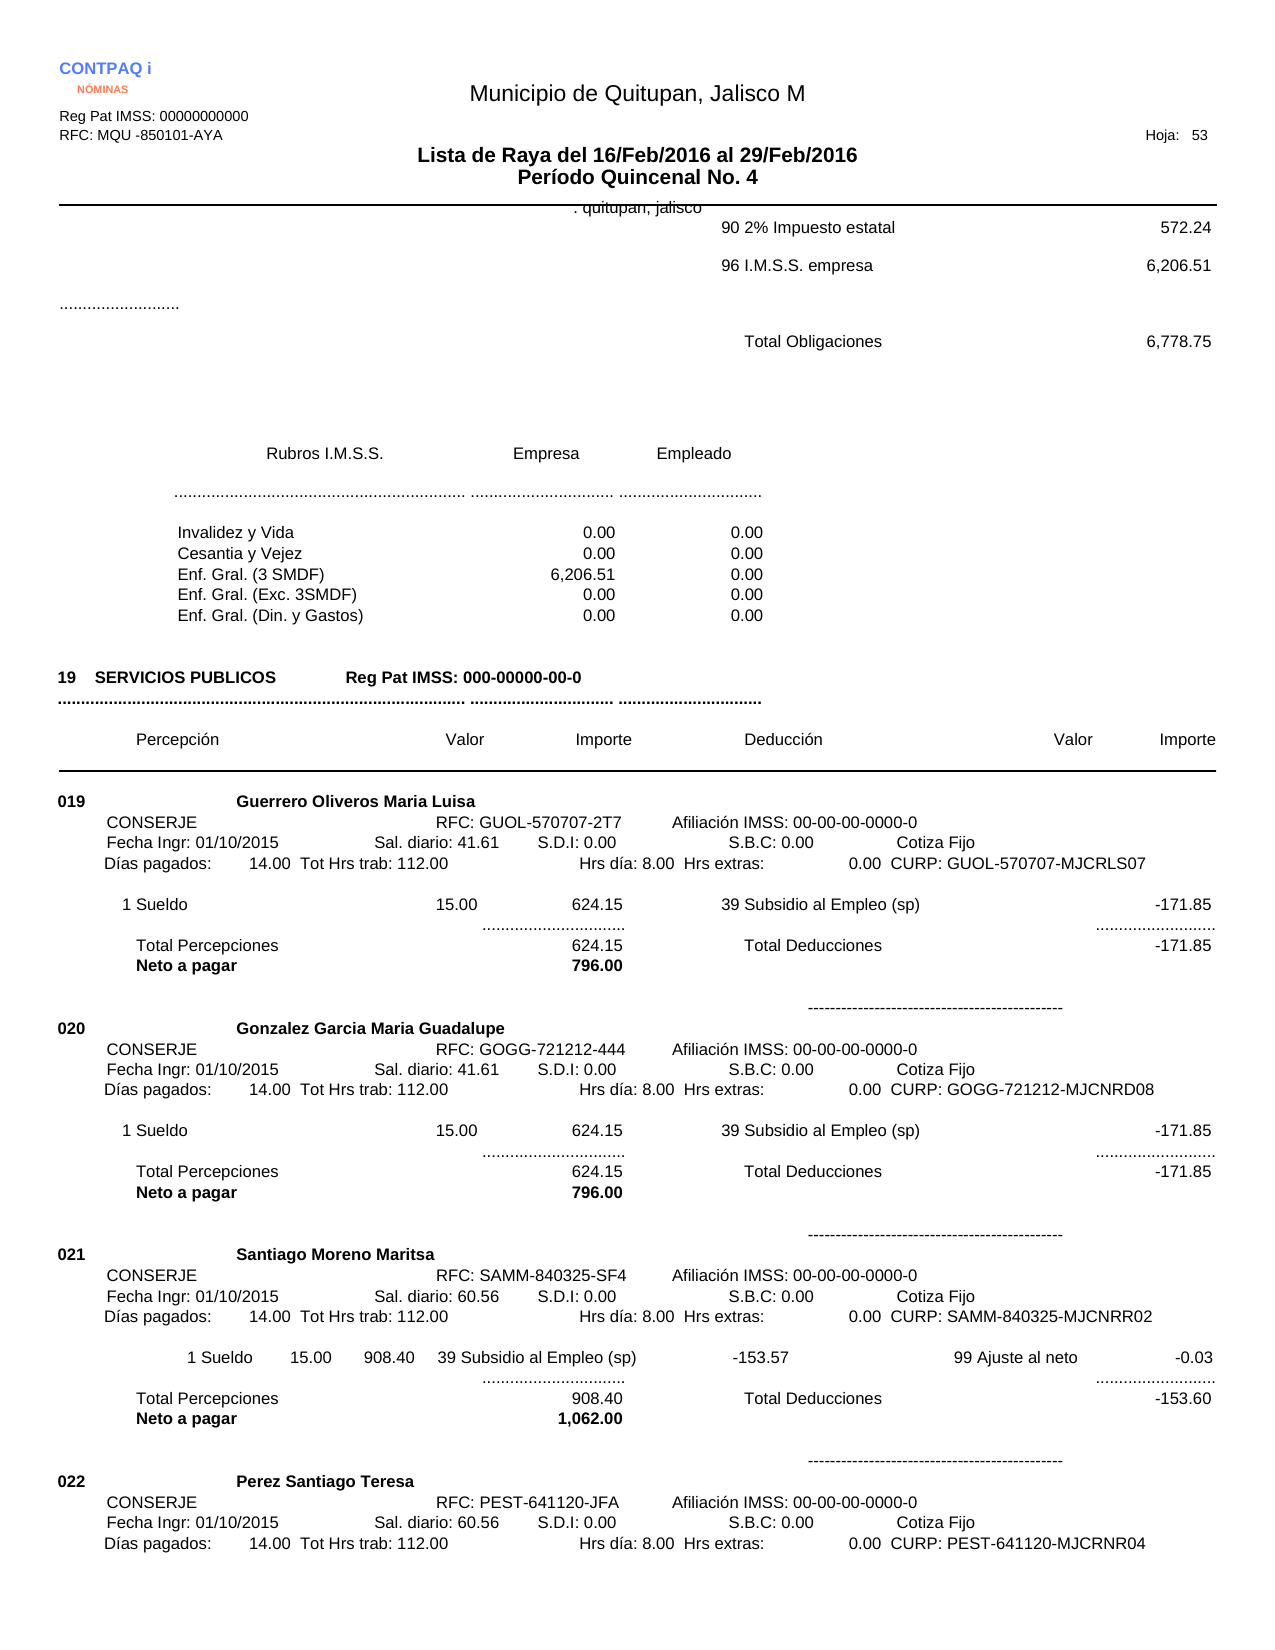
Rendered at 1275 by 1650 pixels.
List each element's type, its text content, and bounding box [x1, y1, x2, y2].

text 90 2% Impuesto estatal 572.24 [59, 218, 1216, 237]
text Días pagados: 14.00 Tot Hrs trab: 112.00 Hrs día: 8.00 Hrs extras: 0.00 CURP: GOGG-721212-MJCNRD08 [59, 1080, 1216, 1099]
text CONSERJE RFC: SAMM-840325-SF4 Afiliación IMSS: 00-00-00-0000-0 [59, 1266, 1216, 1285]
text 1 Sueldo 15.00 624.15 39 Subsidio al Empleo (sp) -171.85 [59, 894, 1216, 914]
text 019 Guerrero Oliveros Maria Luisa [57, 792, 1216, 811]
text .......................... [59, 294, 1216, 313]
text Total Obligaciones 6,778.75 [59, 331, 1216, 351]
text Neto a pagar 796.00 [59, 956, 1216, 975]
text Total Percepciones 908.40 Total Deducciones -153.60 [59, 1388, 1216, 1408]
text CONSERJE RFC: GOGG-721212-444 Afiliación IMSS: 00-00-00-0000-0 [59, 1039, 1216, 1058]
text ---------------------------------------------- [59, 998, 1216, 1017]
text Días pagados: 14.00 Tot Hrs trab: 112.00 Hrs día: 8.00 Hrs extras: 0.00 CURP: SAMM-840325-MJCNRR02 [59, 1307, 1216, 1326]
text 1 Sueldo 15.00 908.40 39 Subsidio al Empleo (sp) -153.57 99 Ajuste al neto -0.03 [103, 1348, 1213, 1367]
text Total Percepciones 624.15 Total Deducciones -171.85 [59, 935, 1216, 954]
text Percepción Valor Importe Deducción Valor Importe [59, 730, 1216, 749]
text CONSERJE RFC: GUOL-570707-2T7 Afiliación IMSS: 00-00-00-0000-0 [59, 813, 1216, 832]
text 96 I.M.S.S. empresa 6,206.51 [59, 256, 1216, 275]
text ............................... .......................... [59, 1142, 1216, 1161]
text Neto a pagar 796.00 [59, 1182, 1216, 1202]
text Fecha Ingr: 01/10/2015 Sal. diario: 60.56 S.D.I: 0.00 S.B.C: 0.00 Cotiza Fijo [59, 1287, 1216, 1306]
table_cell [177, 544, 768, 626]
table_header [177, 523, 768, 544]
text 020 Gonzalez Garcia Maria Guadalupe [57, 1018, 1216, 1038]
text 1 Sueldo 15.00 624.15 39 Subsidio al Empleo (sp) -171.85 [59, 1121, 1216, 1140]
text 19 SERVICIOS PUBLICOS Reg Pat IMSS: 000-00000-00-0 [57, 667, 1216, 687]
text Fecha Ingr: 01/10/2015 Sal. diario: 41.61 S.D.I: 0.00 S.B.C: 0.00 Cotiza Fijo [59, 833, 1216, 852]
text Fecha Ingr: 01/10/2015 Sal. diario: 60.56 S.D.I: 0.00 S.B.C: 0.00 Cotiza Fijo [59, 1513, 1216, 1532]
text Total Percepciones 624.15 Total Deducciones -171.85 [59, 1162, 1216, 1181]
text ---------------------------------------------- [59, 1451, 1216, 1470]
text ............................... .......................... [59, 1368, 1216, 1387]
text Neto a pagar 1,062.00 [59, 1409, 1216, 1428]
text Días pagados: 14.00 Tot Hrs trab: 112.00 Hrs día: 8.00 Hrs extras: 0.00 CURP: GUOL-570707-MJCRLS07 [59, 853, 1216, 873]
text ........................................................................................ ............................... ............................... [57, 688, 1216, 708]
text CONSERJE RFC: PEST-641120-JFA Afiliación IMSS: 00-00-00-0000-0 [59, 1493, 1216, 1512]
text Días pagados: 14.00 Tot Hrs trab: 112.00 Hrs día: 8.00 Hrs extras: 0.00 CURP: PEST-641120-MJCRNR04 [59, 1533, 1216, 1553]
text ............................... .......................... [59, 915, 1216, 934]
text 021 Santiago Moreno Maritsa [57, 1245, 1216, 1264]
text Rubros I.M.S.S. Empresa Empleado [59, 444, 1216, 463]
text Fecha Ingr: 01/10/2015 Sal. diario: 41.61 S.D.I: 0.00 S.B.C: 0.00 Cotiza Fijo [59, 1060, 1216, 1079]
text ............................................................... ............................... ............................... [59, 482, 1216, 501]
text 022 Perez Santiago Teresa [57, 1472, 1216, 1491]
text ---------------------------------------------- [59, 1225, 1216, 1244]
